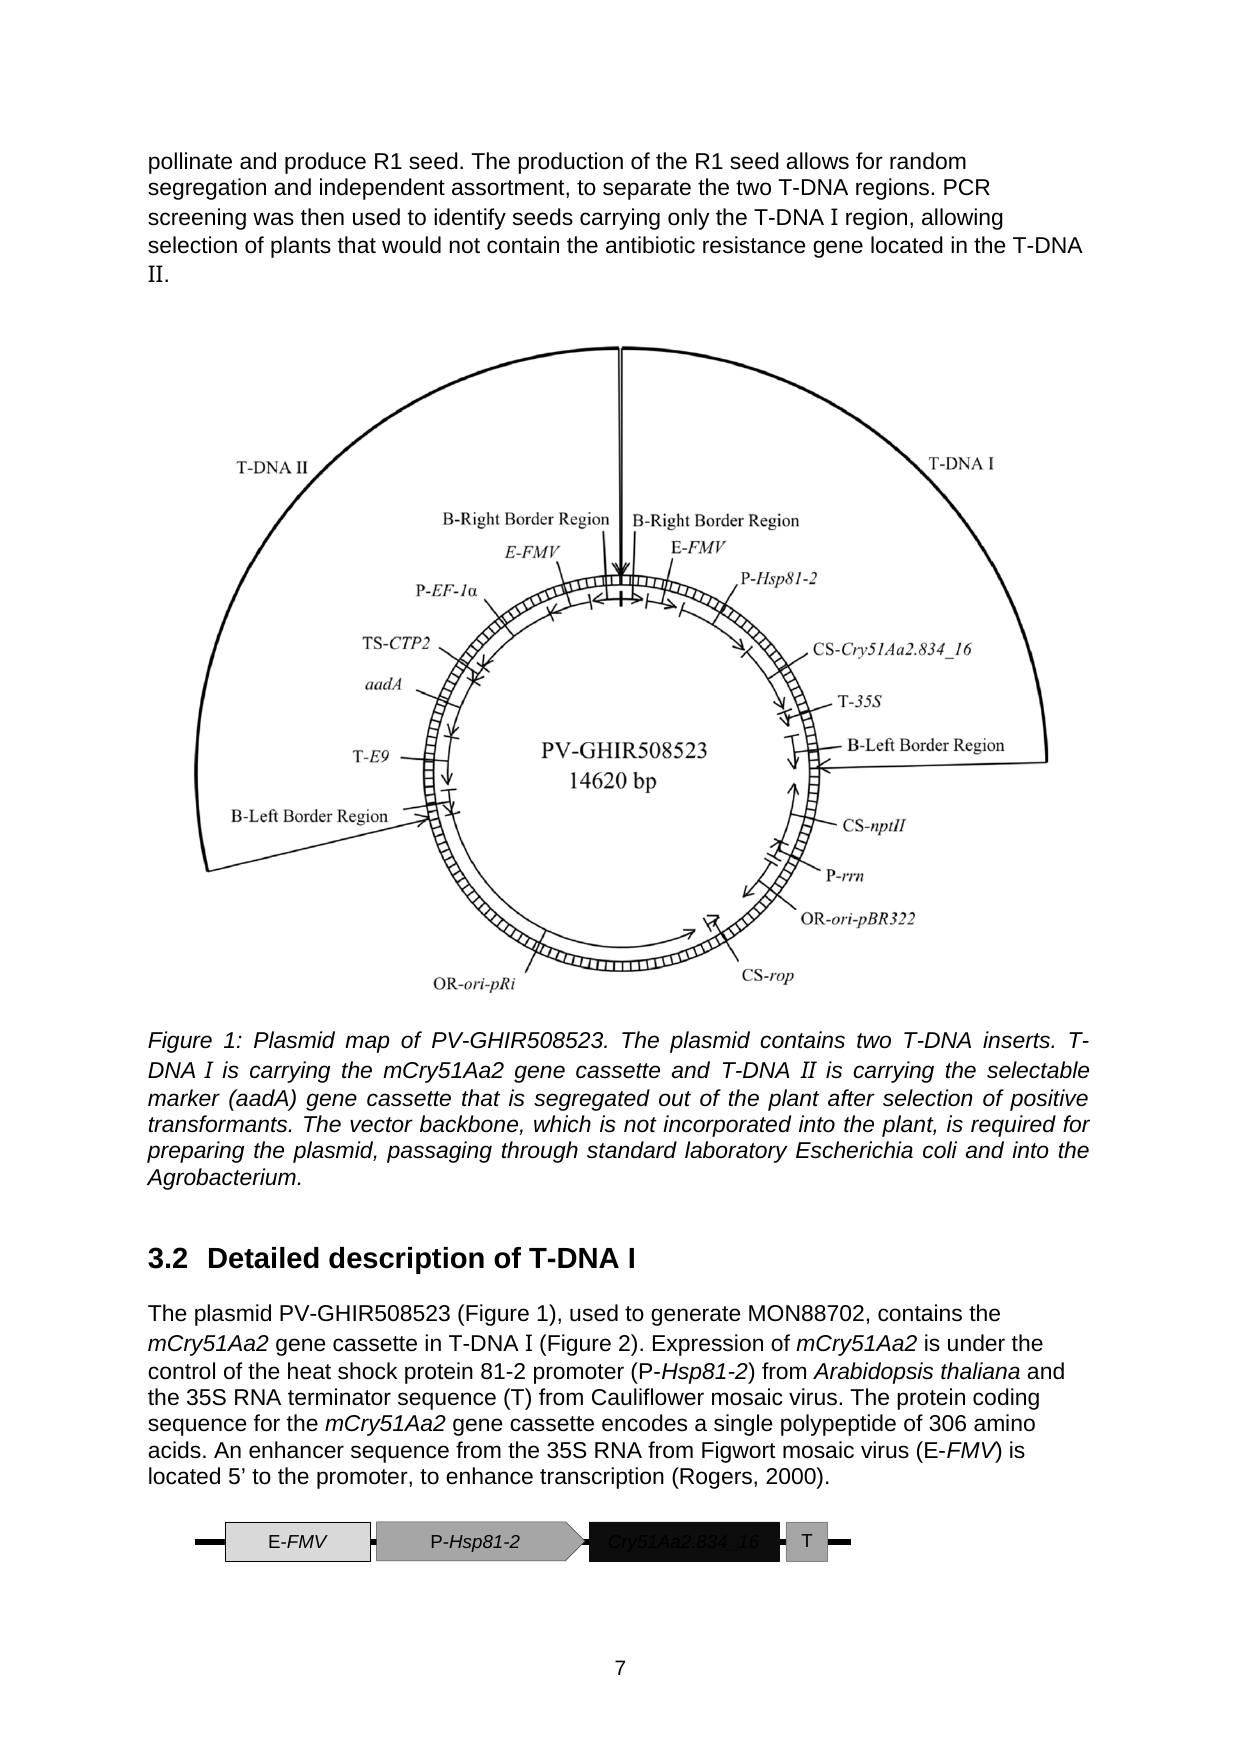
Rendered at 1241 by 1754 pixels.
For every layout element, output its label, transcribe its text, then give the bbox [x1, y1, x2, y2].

text The plasmid PV-GHIR508523 (Figure 1), used to generate MON88702, contains the mCry51Aa2 gene cassette in T-DNA I (Figure 2). Expression of mCry51Aa2 is under the control of the heat shock protein 81-2 promoter (P-Hsp81-2) from Arabidopsis thaliana and the 35S RNA terminator sequence (T) from Cauliflower mosaic virus. The protein coding sequence for the mCry51Aa2 gene cassette encodes a single polypeptide of 306 amino acids. An enhancer sequence from the 35S RNA from Figwort mosaic virus (E-FMV) is located 5’ to the promoter, to enhance transcription (Rogers, 2000). [148, 1300, 1092, 1489]
subtitle 3.2 Detailed description of T-DNA I [148, 1242, 1092, 1275]
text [148, 148, 1092, 289]
picture [148, 325, 1094, 1015]
title Figure 1: Plasmid map of PV-GHIR508523. The plasmid contains two T-DNA inserts. T-DNA I is carrying the mCry51Aa2 gene cassette and T-DNA II is carrying the selectable marker (aadA) gene cassette that is segregated out of the plant after selection of positive transformants. The vector backbone, which is not incorporated into the plant, is required for preparing the plasmid, passaging through standard laboratory Escherichia coli and into the Agrobacterium. [148, 1027, 1092, 1190]
